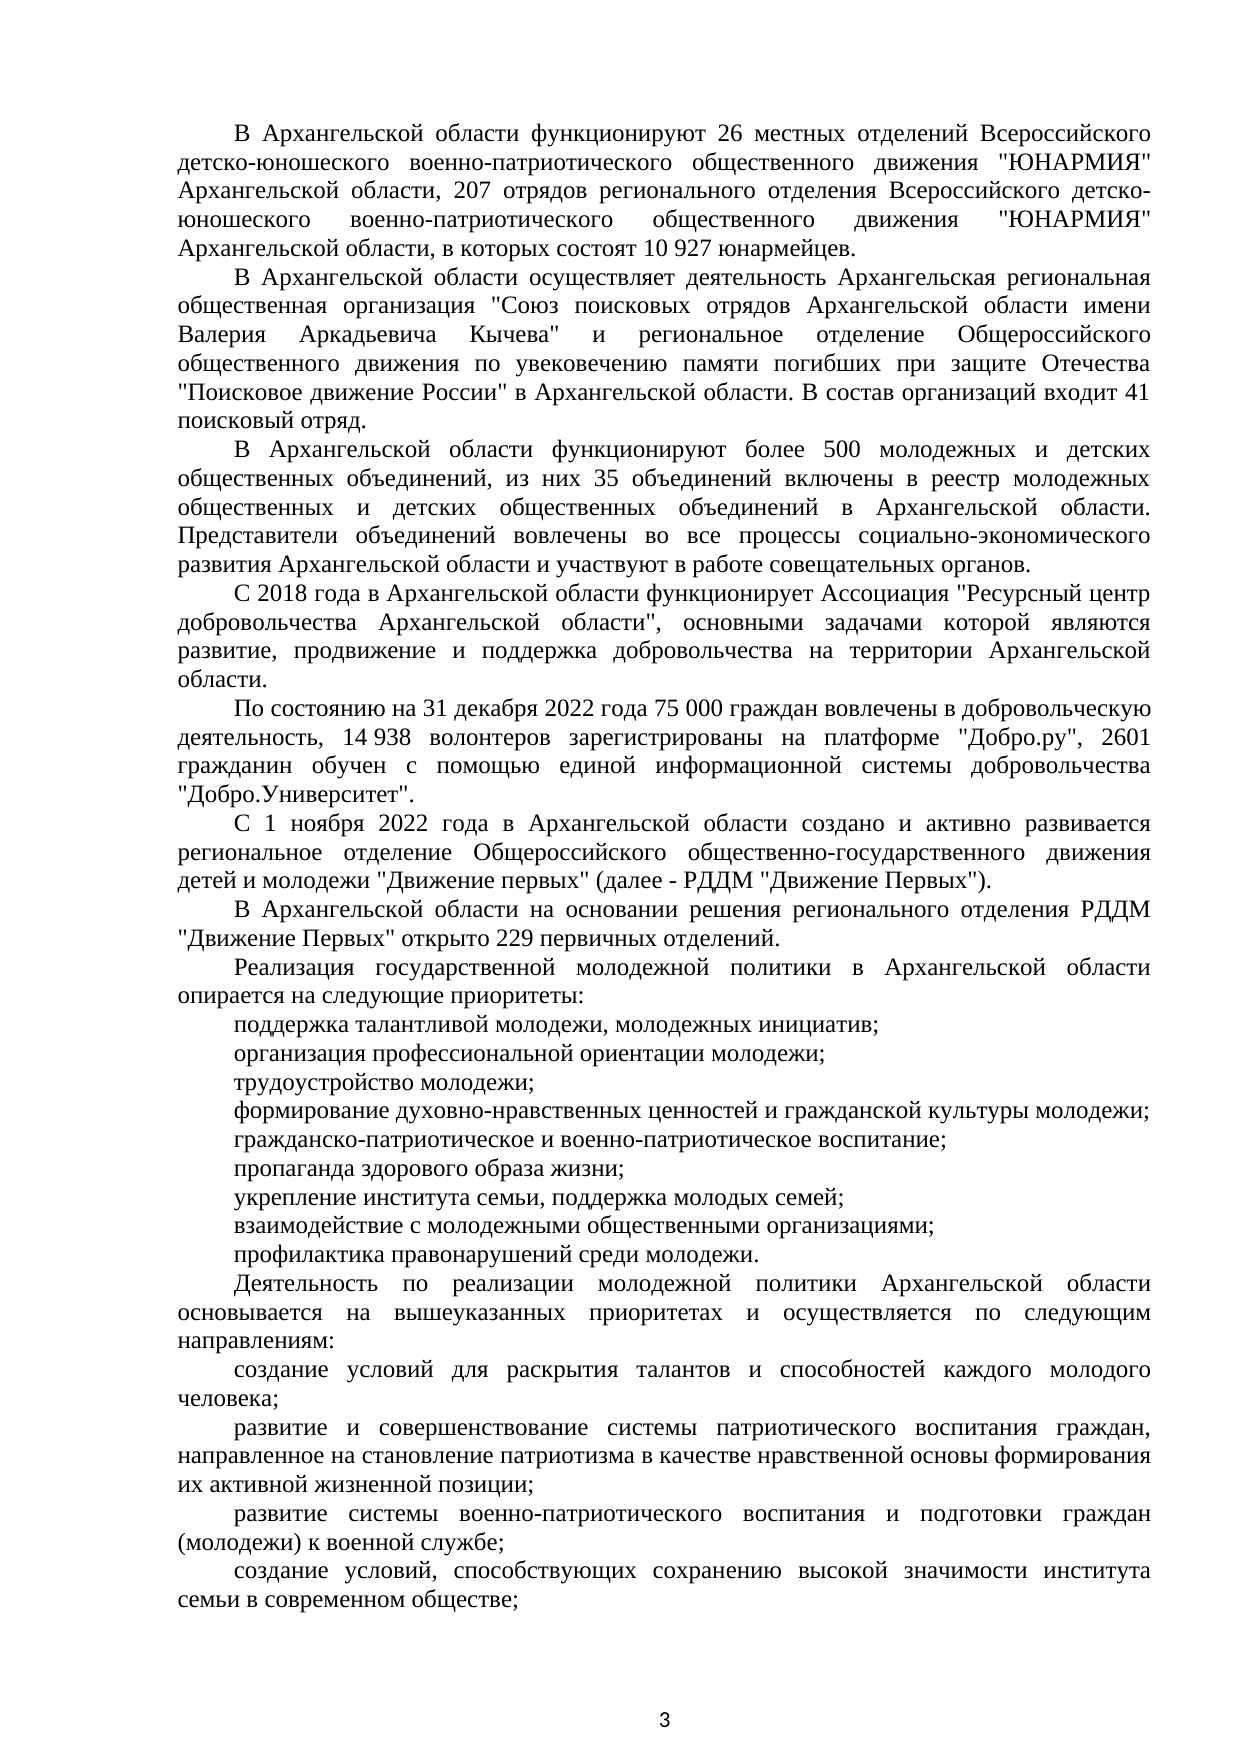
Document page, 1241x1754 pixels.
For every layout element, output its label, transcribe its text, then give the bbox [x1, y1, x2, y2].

text развитие системы военно-патриотического воспитания и подготовки граждан (молодежи) к военной службе; [177, 1498, 1152, 1556]
text Деятельность по реализации молодежной политики Архангельской области основывается на вышеуказанных приоритетах и осуществляется по следующим направлениям: [177, 1268, 1152, 1354]
text создание условий для раскрытия талантов и способностей каждого молодого человека; [177, 1354, 1152, 1412]
text Реализация государственной молодежной политики в Архангельской области опирается на следующие приоритеты: [177, 952, 1152, 1009]
text пропаганда здорового образа жизни; [177, 1153, 1152, 1182]
text гражданско-патриотическое и военно-патриотическое воспитание; [177, 1124, 1152, 1153]
text создание условий, способствующих сохранению высокой значимости института семьи в современном обществе; [177, 1556, 1152, 1613]
text организация профессиональной ориентации молодежи; [177, 1038, 1152, 1067]
text развитие и совершенствование системы патриотического воспитания граждан, направленное на становление патриотизма в качестве нравственной основы формирования их активной жизненной позиции; [177, 1412, 1152, 1498]
text В Архангельской области осуществляет деятельность Архангельская региональная общественная организация "Союз поисковых отрядов Архангельской области имени Валерия Аркадьевича Кычева" и региональное отделение Общероссийского общественного движения по увековечению памяти погибших при защите Отечества "Поисковое движение России" в Архангельской области. В состав организаций входит 41 поисковый отряд. [177, 262, 1152, 434]
text трудоустройство молодежи; [177, 1067, 1152, 1096]
text С 2018 года в Архангельской области функционирует Ассоциация "Ресурсный центр добровольчества Архангельской области", основными задачами которой являются развитие, продвижение и поддержка добровольчества на территории Архангельской области. [177, 578, 1152, 693]
text взаимодействие с молодежными общественными организациями; [177, 1211, 1152, 1239]
text В Архангельской области функционируют 26 местных отделений Всероссийского детско-юношеского военно-патриотического общественного движения "ЮНАРМИЯ" Архангельской области, 207 отрядов регионального отделения Всероссийского детско-юношеского военно-патриотического общественного движения "ЮНАРМИЯ" Архангельской области, в которых состоят 10 927 юнармейцев. [177, 118, 1152, 262]
text По состоянию на 31 декабря 2022 года 75 000 граждан вовлечены в добровольческую деятельность, 14 938 волонтеров зарегистрированы на платформе "Добро.ру", 2601 гражданин обучен с помощью единой информационной системы добровольчества "Добро.Университет". [177, 693, 1152, 808]
text формирование духовно-нравственных ценностей и гражданской культуры молодежи; [177, 1096, 1152, 1124]
text укрепление института семьи, поддержка молодых семей; [177, 1182, 1152, 1211]
text поддержка талантливой молодежи, молодежных инициатив; [177, 1009, 1152, 1038]
text В Архангельской области на основании решения регионального отделения РДДМ "Движение Первых" открыто 229 первичных отделений. [177, 894, 1152, 952]
text профилактика правонарушений среди молодежи. [177, 1239, 1152, 1268]
text В Архангельской области функционируют более 500 молодежных и детских общественных объединений, из них 35 объединений включены в реестр молодежных общественных и детских общественных объединений в Архангельской области. Представители объединений вовлечены во все процессы социально-экономического развития Архангельской области и участвуют в работе совещательных органов. [177, 434, 1152, 578]
text С 1 ноября 2022 года в Архангельской области создано и активно развивается региональное отделение Общероссийского общественно-государственного движения детей и молодежи "Движение первых" (далее - РДДМ "Движение Первых"). [177, 808, 1152, 894]
